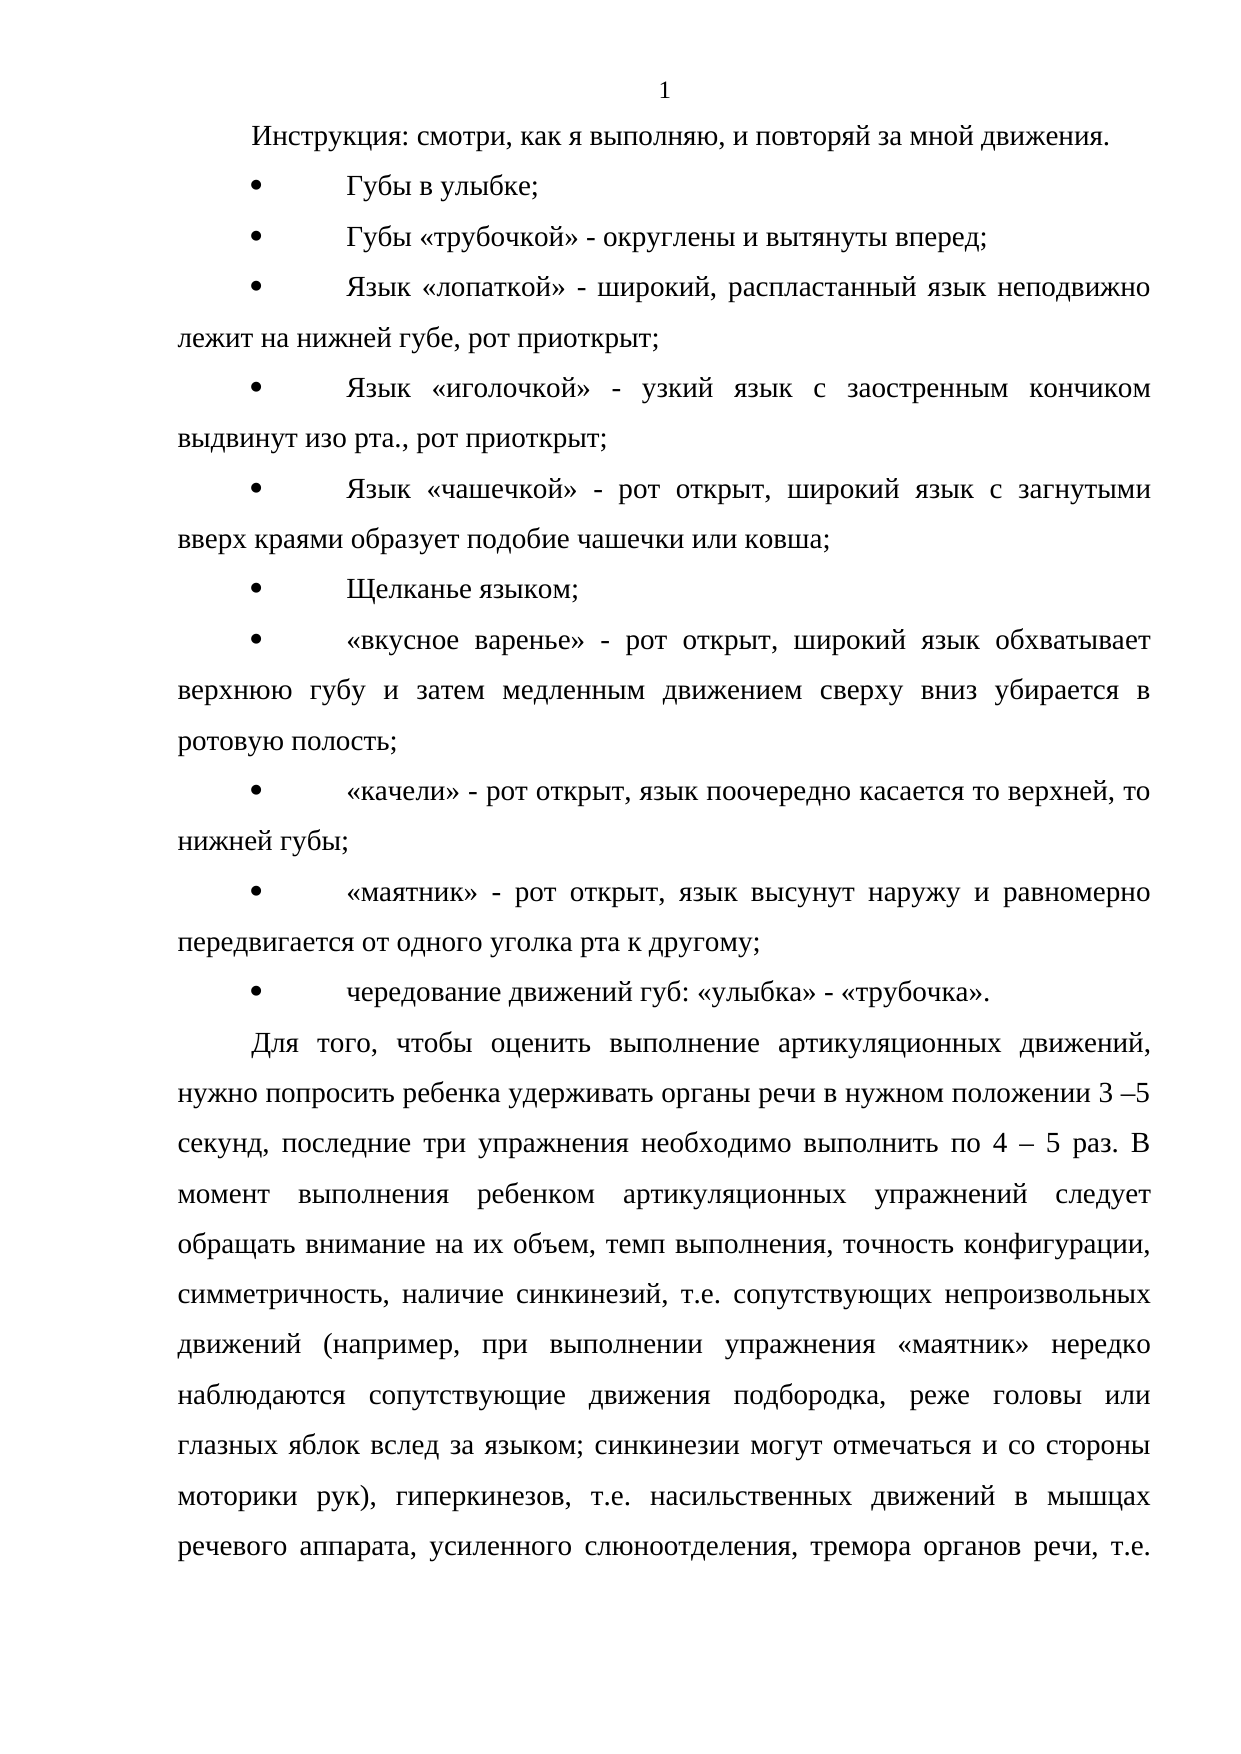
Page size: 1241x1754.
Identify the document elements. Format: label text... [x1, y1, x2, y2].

subtitle Язык «иголочкой» - узкий язык с заостренным кончиком выдвинут изо рта., рот приоткрыт; [177, 370, 1152, 454]
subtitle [177, 1025, 1152, 1561]
subtitle Язык «чашечкой» - рот открыт, широкий язык с загнутыми вверх краями образует подобие чашечки или ковша; [177, 471, 1152, 555]
subtitle Щелканье языком; [177, 571, 1152, 605]
subtitle «качели» - рот открыт, язык поочередно касается то верхней, то нижней губы; [177, 773, 1152, 857]
subtitle Губы в улыбке; [177, 168, 1152, 202]
subtitle «вкусное варенье» - рот открыт, широкий язык обхватывает верхнюю губу и затем медленным движением сверху вниз убирается в ротовую полость; [177, 622, 1152, 756]
subtitle Язык «лопаткой» - широкий, распластанный язык неподвижно лежит на нижней губе, рот приоткрыт; [177, 269, 1152, 353]
subtitle чередование движений губ: «улыбка» - «трубочка». [177, 974, 1152, 1008]
subtitle «маятник» - рот открыт, язык высунут наружу и равномерно передвигается от одного уголка рта к другому; [177, 874, 1152, 958]
subtitle Инструкция: смотри, как я выполняю, и повторяй за мной движения. [177, 118, 1152, 152]
subtitle Губы «трубочкой» - округлены и вытянуты вперед; [177, 219, 1152, 252]
